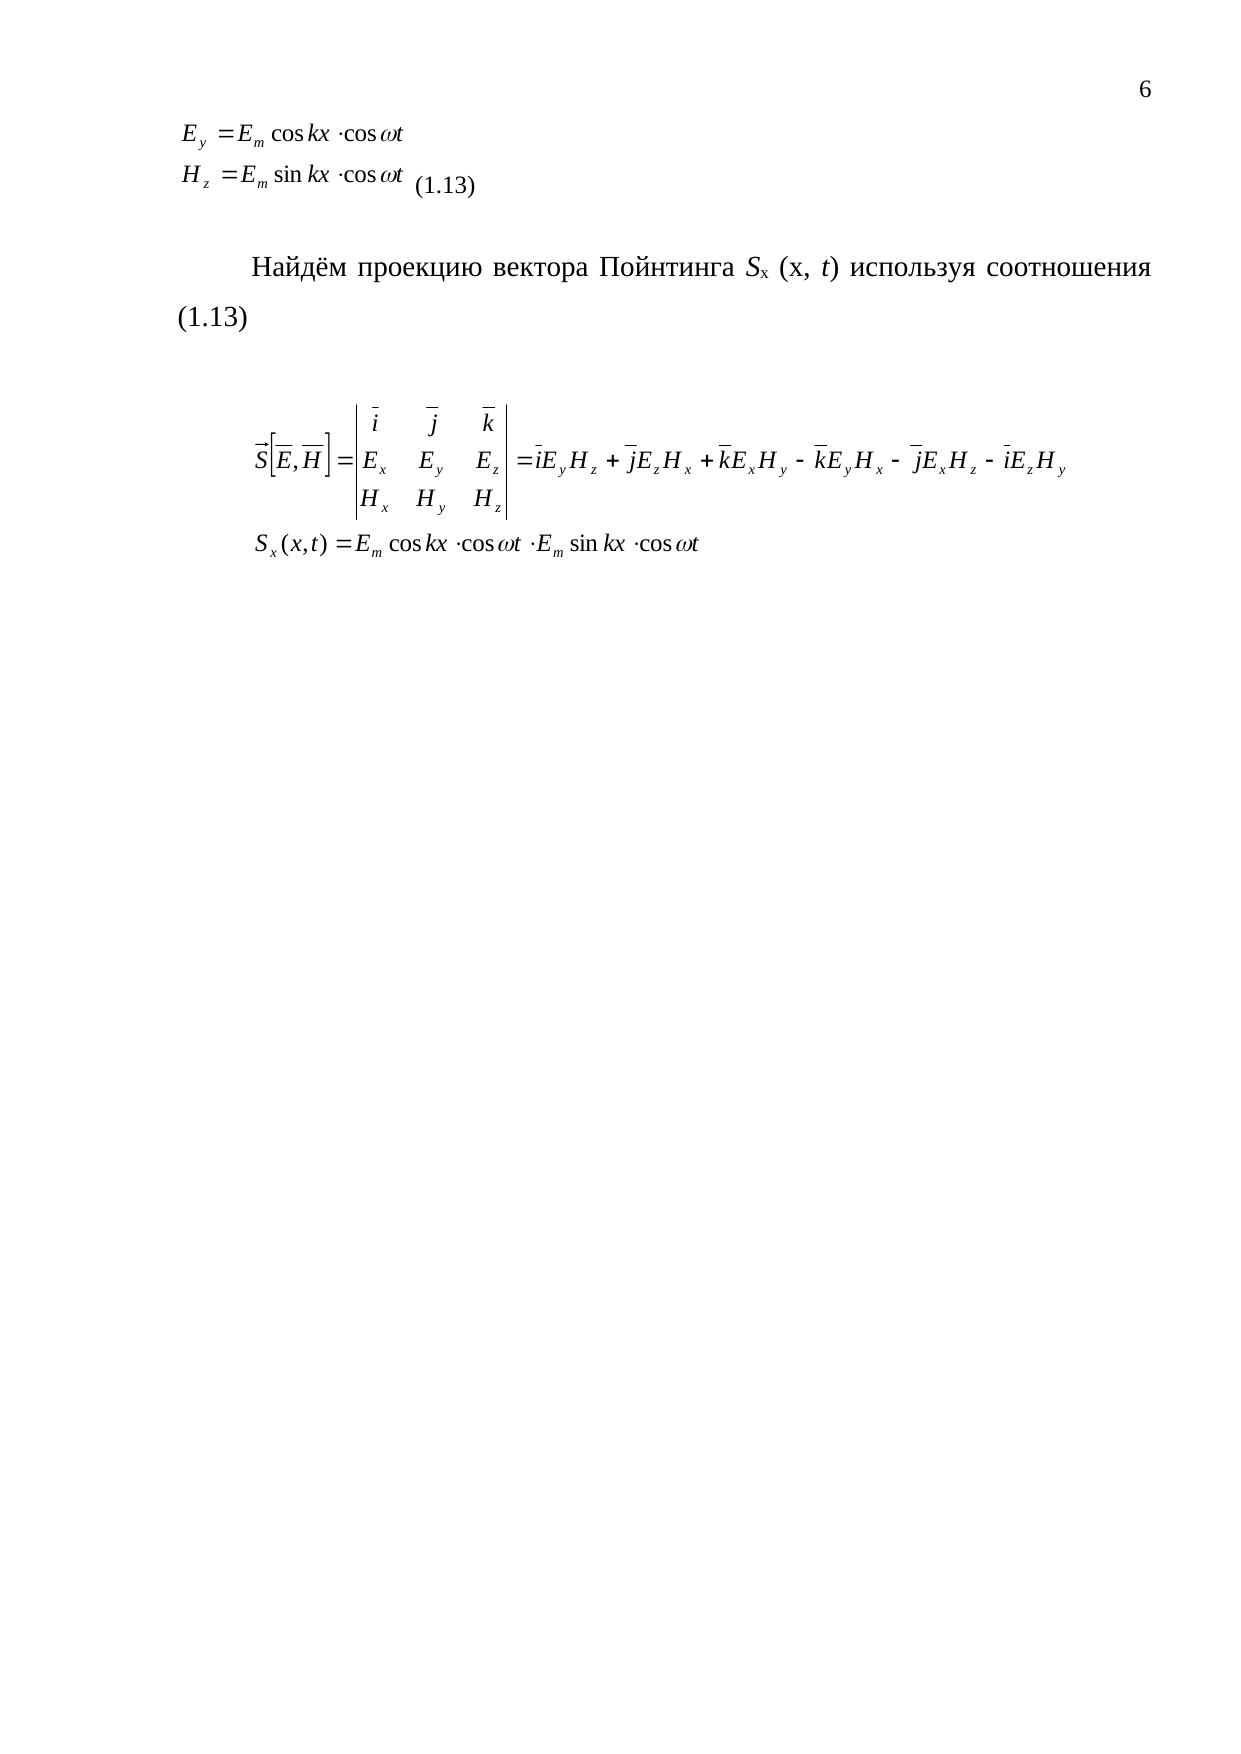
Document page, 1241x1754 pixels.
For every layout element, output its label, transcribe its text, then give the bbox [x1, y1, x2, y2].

text Найдём проекцию вектора Пойнтинга Sх (х, t) используя соотношения (1.13) [177, 249, 1152, 333]
